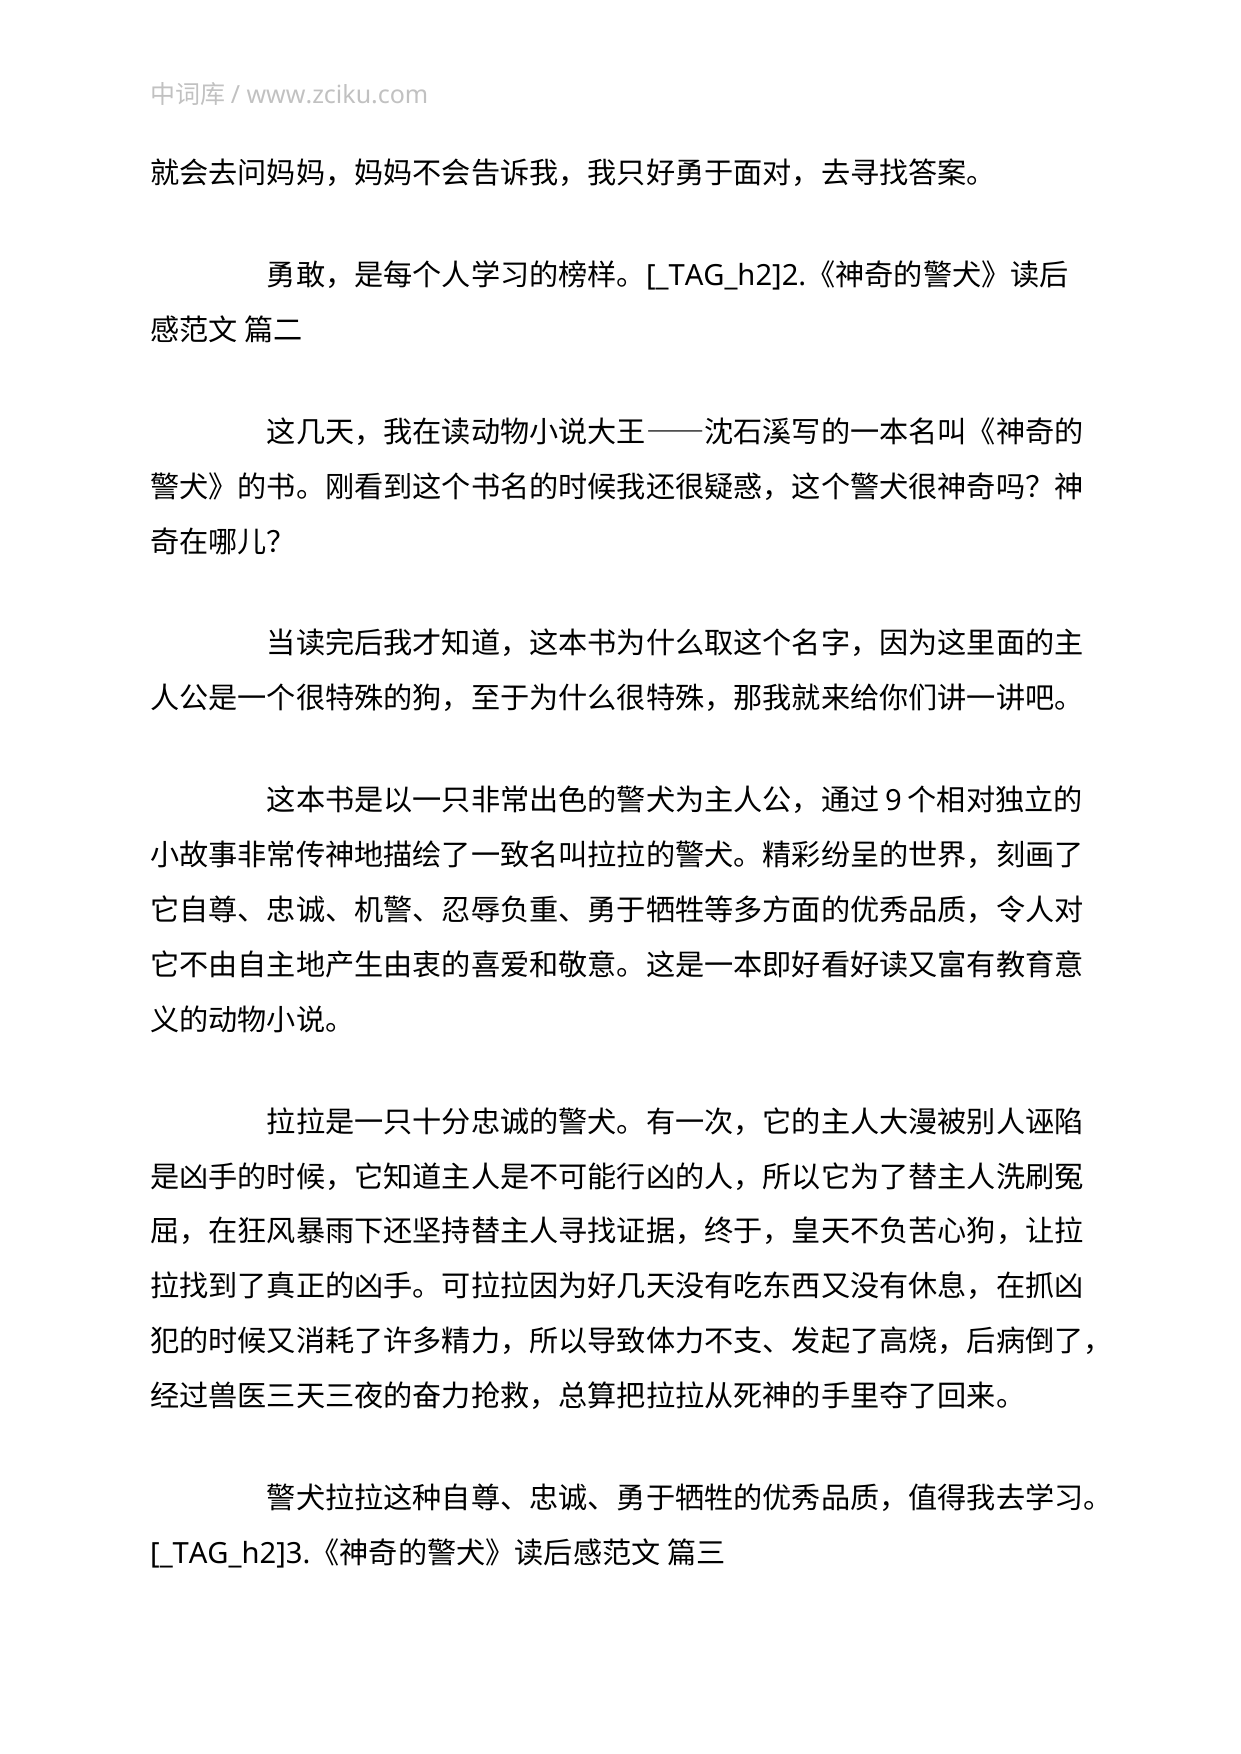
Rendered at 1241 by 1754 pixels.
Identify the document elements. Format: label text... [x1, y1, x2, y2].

text 警犬拉拉这种自尊、忠诚、勇于牺牲的优秀品质，值得我去学习。[_TAG_h2]3.《神奇的警犬》读后感范文 篇三 [150, 1474, 1090, 1572]
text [150, 150, 1090, 192]
text 这几天，我在读动物小说大王——沈石溪写的一本名叫《神奇的警犬》的书。刚看到这个书名的时候我还很疑惑，这个警犬很神奇吗？神奇在哪儿？ [150, 408, 1090, 561]
text 勇敢，是每个人学习的榜样。[_TAG_h2]2.《神奇的警犬》读后感范文 篇二 [150, 252, 1090, 349]
text 这本书是以一只非常出色的警犬为主人公，通过9个相对独立的小故事非常传神地描绘了一致名叫拉拉的警犬。精彩纷呈的世界，刻画了它自尊、忠诚、机警、忍辱负重、勇于牺牲等多方面的优秀品质，令人对它不由自主地产生由衷的喜爱和敬意。这是一本即好看好读又富有教育意义的动物小说。 [150, 777, 1090, 1039]
text 当读完后我才知道，这本书为什么取这个名字，因为这里面的主人公是一个很特殊的狗，至于为什么很特殊，那我就来给你们讲一讲吧。 [150, 620, 1090, 717]
text 拉拉是一只十分忠诚的警犬。有一次，它的主人大漫被别人诬陷是凶手的时候，它知道主人是不可能行凶的人，所以它为了替主人洗刷冤屈，在狂风暴雨下还坚持替主人寻找证据，终于，皇天不负苦心狗，让拉拉找到了真正的凶手。可拉拉因为好几天没有吃东西又没有休息，在抓凶犯的时候又消耗了许多精力，所以导致体力不支、发起了高烧，后病倒了，经过兽医三天三夜的奋力抢救，总算把拉拉从死神的手里夺了回来。 [150, 1098, 1090, 1415]
